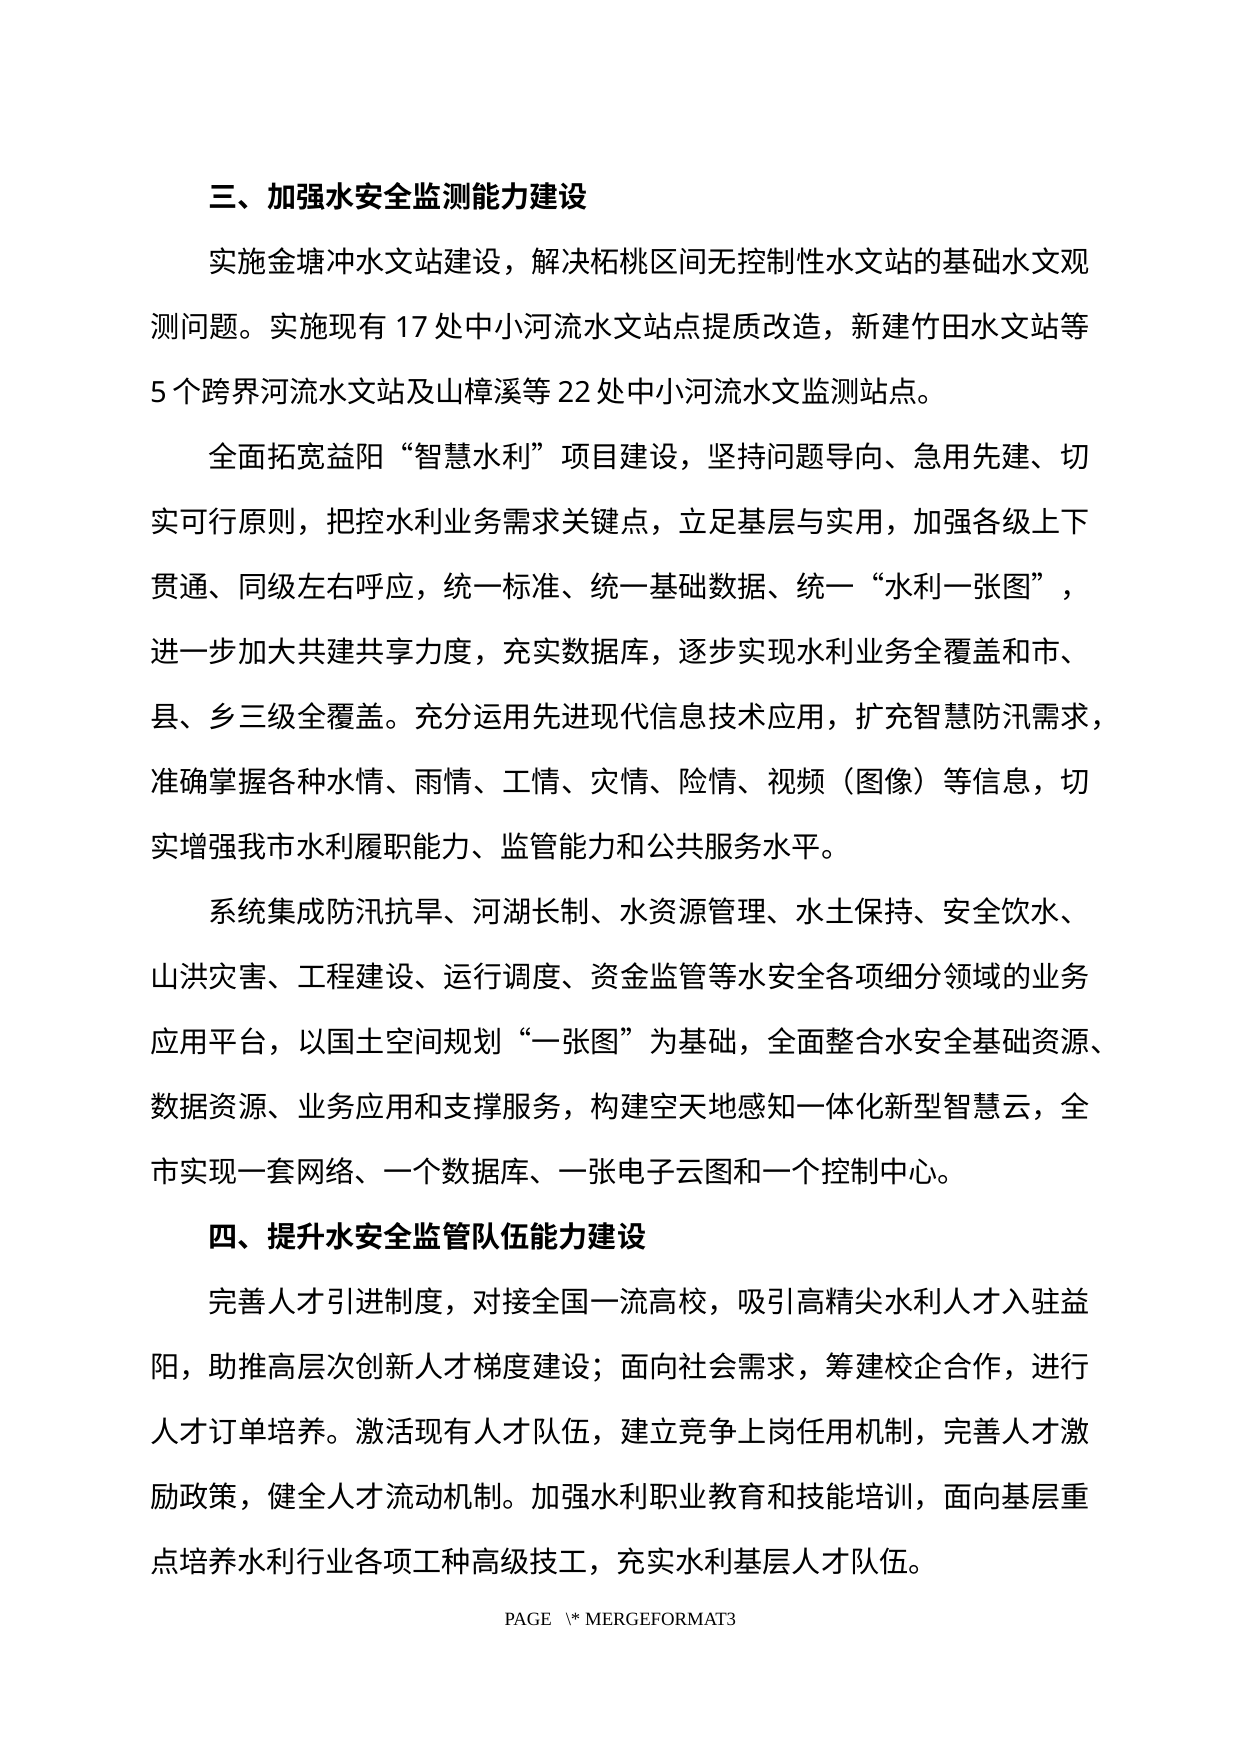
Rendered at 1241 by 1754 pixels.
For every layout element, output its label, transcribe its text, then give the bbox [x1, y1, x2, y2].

text 四、提升水安全监管队伍能力建设 [150, 1202, 1090, 1267]
text 全面拓宽益阳“智慧水利”项目建设，坚持问题导向、急用先建、切实可行原则，把控水利业务需求关键点，立足基层与实用，加强各级上下贯通、同级左右呼应，统一标准、统一基础数据、统一“水利一张图”，进一步加大共建共享力度，充实数据库，逐步实现水利业务全覆盖和市、县、乡三级全覆盖。充分运用先进现代信息技术应用，扩充智慧防汛需求，准确掌握各种水情、雨情、工情、灾情、险情、视频（图像）等信息，切实增强我市水利履职能力、监管能力和公共服务水平。 [150, 422, 1090, 877]
text 实施金塘冲水文站建设，解决柘桃区间无控制性水文站的基础水文观测问题。实施现有17处中小河流水文站点提质改造，新建竹田水文站等5个跨界河流水文站及山樟溪等22处中小河流水文监测站点。 [150, 227, 1090, 422]
text 完善人才引进制度，对接全国一流高校，吸引高精尖水利人才入驻益阳，助推高层次创新人才梯度建设；面向社会需求，筹建校企合作，进行人才订单培养。激活现有人才队伍，建立竞争上岗任用机制，完善人才激励政策，健全人才流动机制。加强水利职业教育和技能培训，面向基层重点培养水利行业各项工种高级技工，充实水利基层人才队伍。 [150, 1267, 1090, 1592]
text 三、加强水安全监测能力建设 [150, 162, 1090, 227]
text 系统集成防汛抗旱、河湖长制、水资源管理、水土保持、安全饮水、山洪灾害、工程建设、运行调度、资金监管等水安全各项细分领域的业务应用平台，以国土空间规划“一张图”为基础，全面整合水安全基础资源、数据资源、业务应用和支撑服务，构建空天地感知一体化新型智慧云，全市实现一套网络、一个数据库、一张电子云图和一个控制中心。 [150, 877, 1090, 1202]
